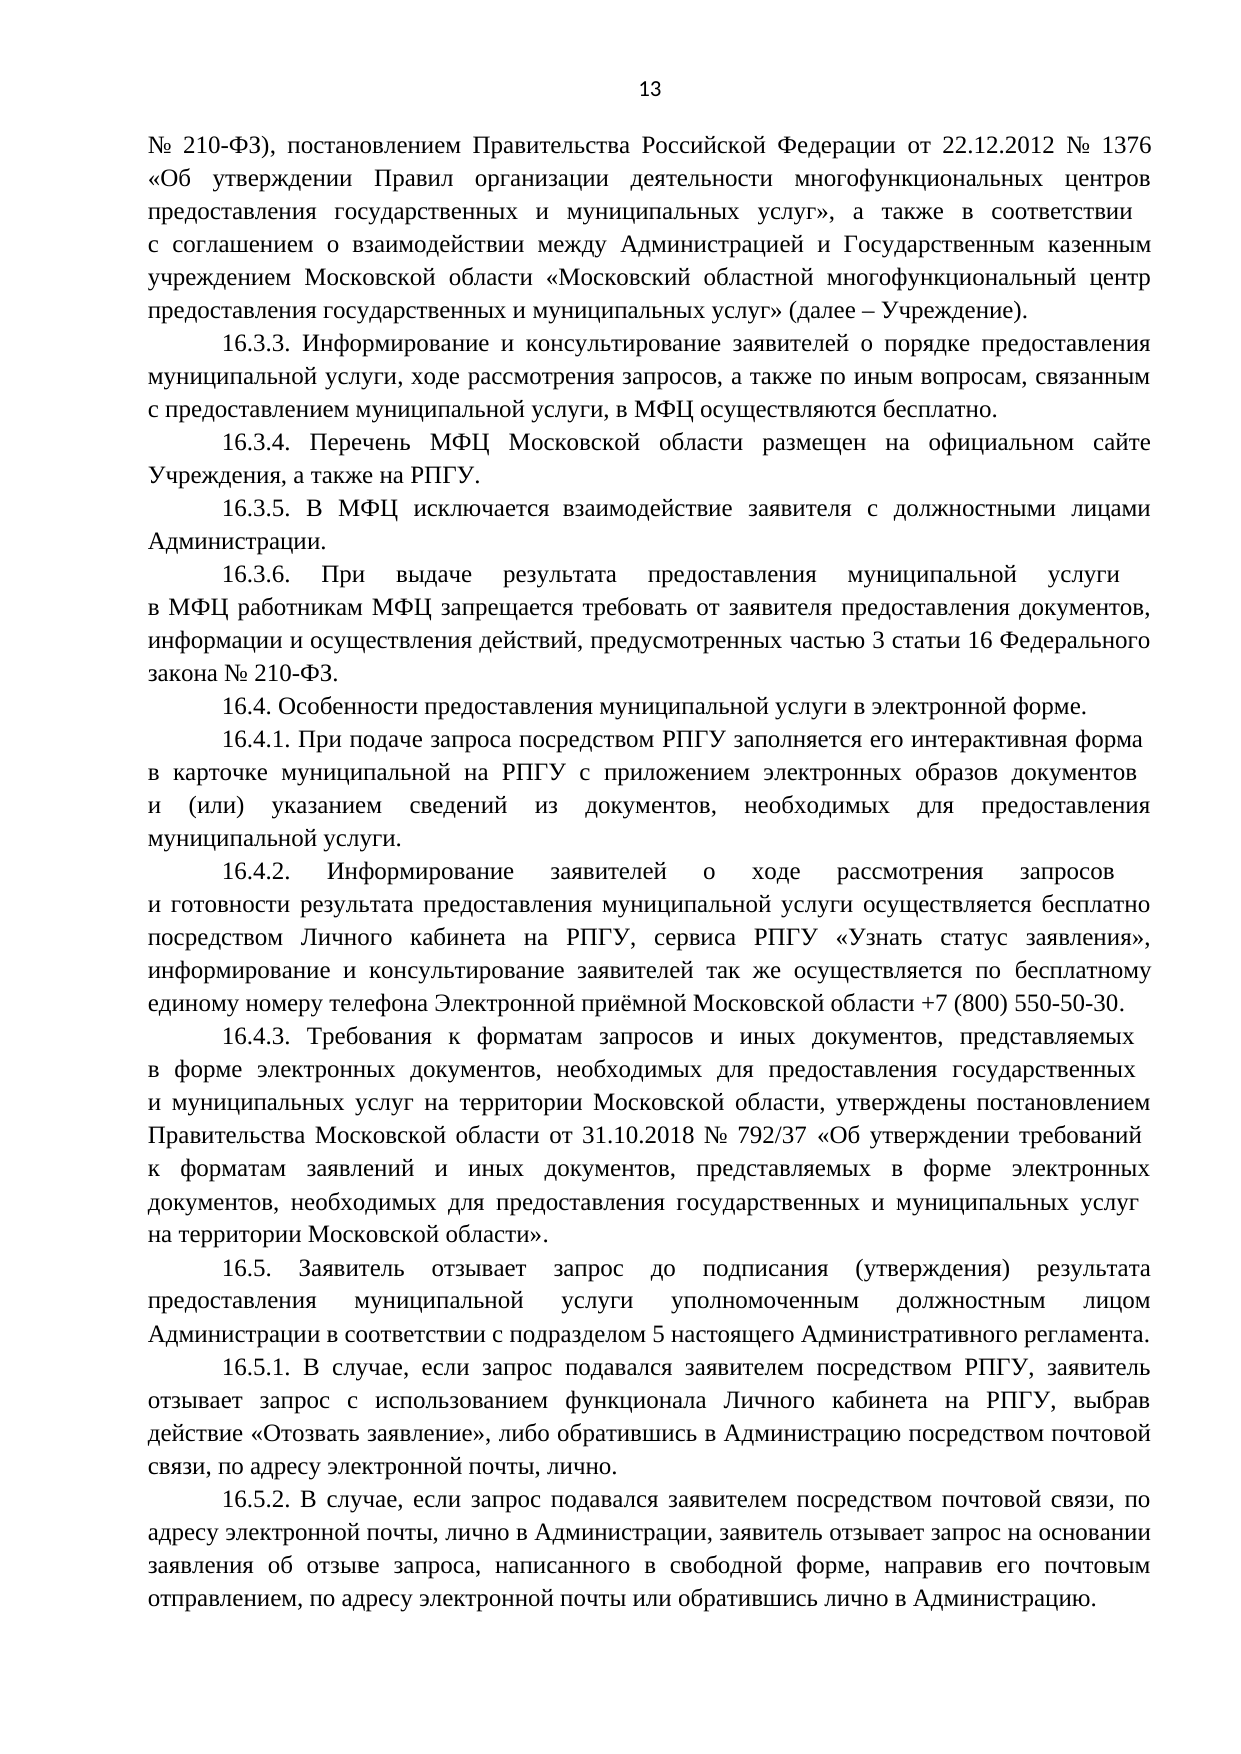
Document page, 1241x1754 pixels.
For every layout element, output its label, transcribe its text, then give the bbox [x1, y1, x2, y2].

text 16.4.1. При подаче запроса посредством РПГУ заполняется его интерактивная форма в карточке муниципальной на РПГУ с приложением электронных образов документов и (или) указанием сведений из документов, необходимых для предоставления муниципальной услуги. [148, 724, 1152, 852]
text 16.3.4. Перечень МФЦ Московской области размещен на официальном сайте Учреждения, а также на РПГУ. [148, 427, 1152, 489]
text 16.3.3. Информирование и консультирование заявителей о порядке предоставления муниципальной услуги, ходе рассмотрения запросов, а также по иным вопросам, связанным с предоставлением муниципальной услуги, в МФЦ осуществляются бесплатно. [148, 328, 1152, 423]
text 16.4.3. Требования к форматам запросов и иных документов, представляемых в форме электронных документов, необходимых для предоставления государственных и муниципальных услуг на территории Московской области, утверждены постановлением Правительства Московской области от 31.10.2018 № 792/37 «Об утверждении требований к форматам заявлений и иных документов, представляемых в форме электронных документов, необходимых для предоставления государственных и муниципальных услуг на территории Московской области». [148, 1021, 1152, 1248]
list 16.5. Заявитель отзывает запрос до подписания (утверждения) результата предоставления муниципальной услуги уполномоченным должностным лицом Администрации в соответствии с подразделом 5 настоящего Административного регламента. [148, 1253, 1152, 1347]
text 16.4.2. Информирование заявителей о ходе рассмотрения запросов и готовности результата предоставления муниципальной услуги осуществляется бесплатно посредством Личного кабинета на РПГУ, сервиса РПГУ «Узнать статус заявления», информирование и консультирование заявителей так же осуществляется по бесплатному единому номеру телефона Электронной приёмной Московской области +7 (800) 550-50-30. [148, 856, 1152, 1017]
text 16.4. Особенности предоставления муниципальной услуги в электронной форме. [148, 691, 1152, 720]
list 16.5.1. В случае, если запрос подавался заявителем посредством РПГУ, заявитель отзывает запрос с использованием функционала Личного кабинета на РПГУ, выбрав действие «Отозвать заявление», либо обратившись в Администрацию посредством почтовой связи, по адресу электронной почты, лично. [148, 1352, 1152, 1479]
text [148, 130, 1152, 324]
text 16.3.6. При выдаче результата предоставления муниципальной услуги в МФЦ работникам МФЦ запрещается требовать от заявителя предоставления документов, информации и осуществления действий, предусмотренных частью 3 статьи 16 Федерального закона № 210-ФЗ. [148, 559, 1152, 687]
list 16.5.2. В случае, если запрос подавался заявителем посредством почтовой связи, по адресу электронной почты, лично в Администрации, заявитель отзывает запрос на основании заявления об отзыве запроса, написанного в свободной форме, направив его почтовым отправлением, по адресу электронной почты или обратившись лично в Администрацию. [148, 1484, 1152, 1612]
text 16.3.5. В МФЦ исключается взаимодействие заявителя с должностными лицами Администрации. [148, 493, 1152, 555]
